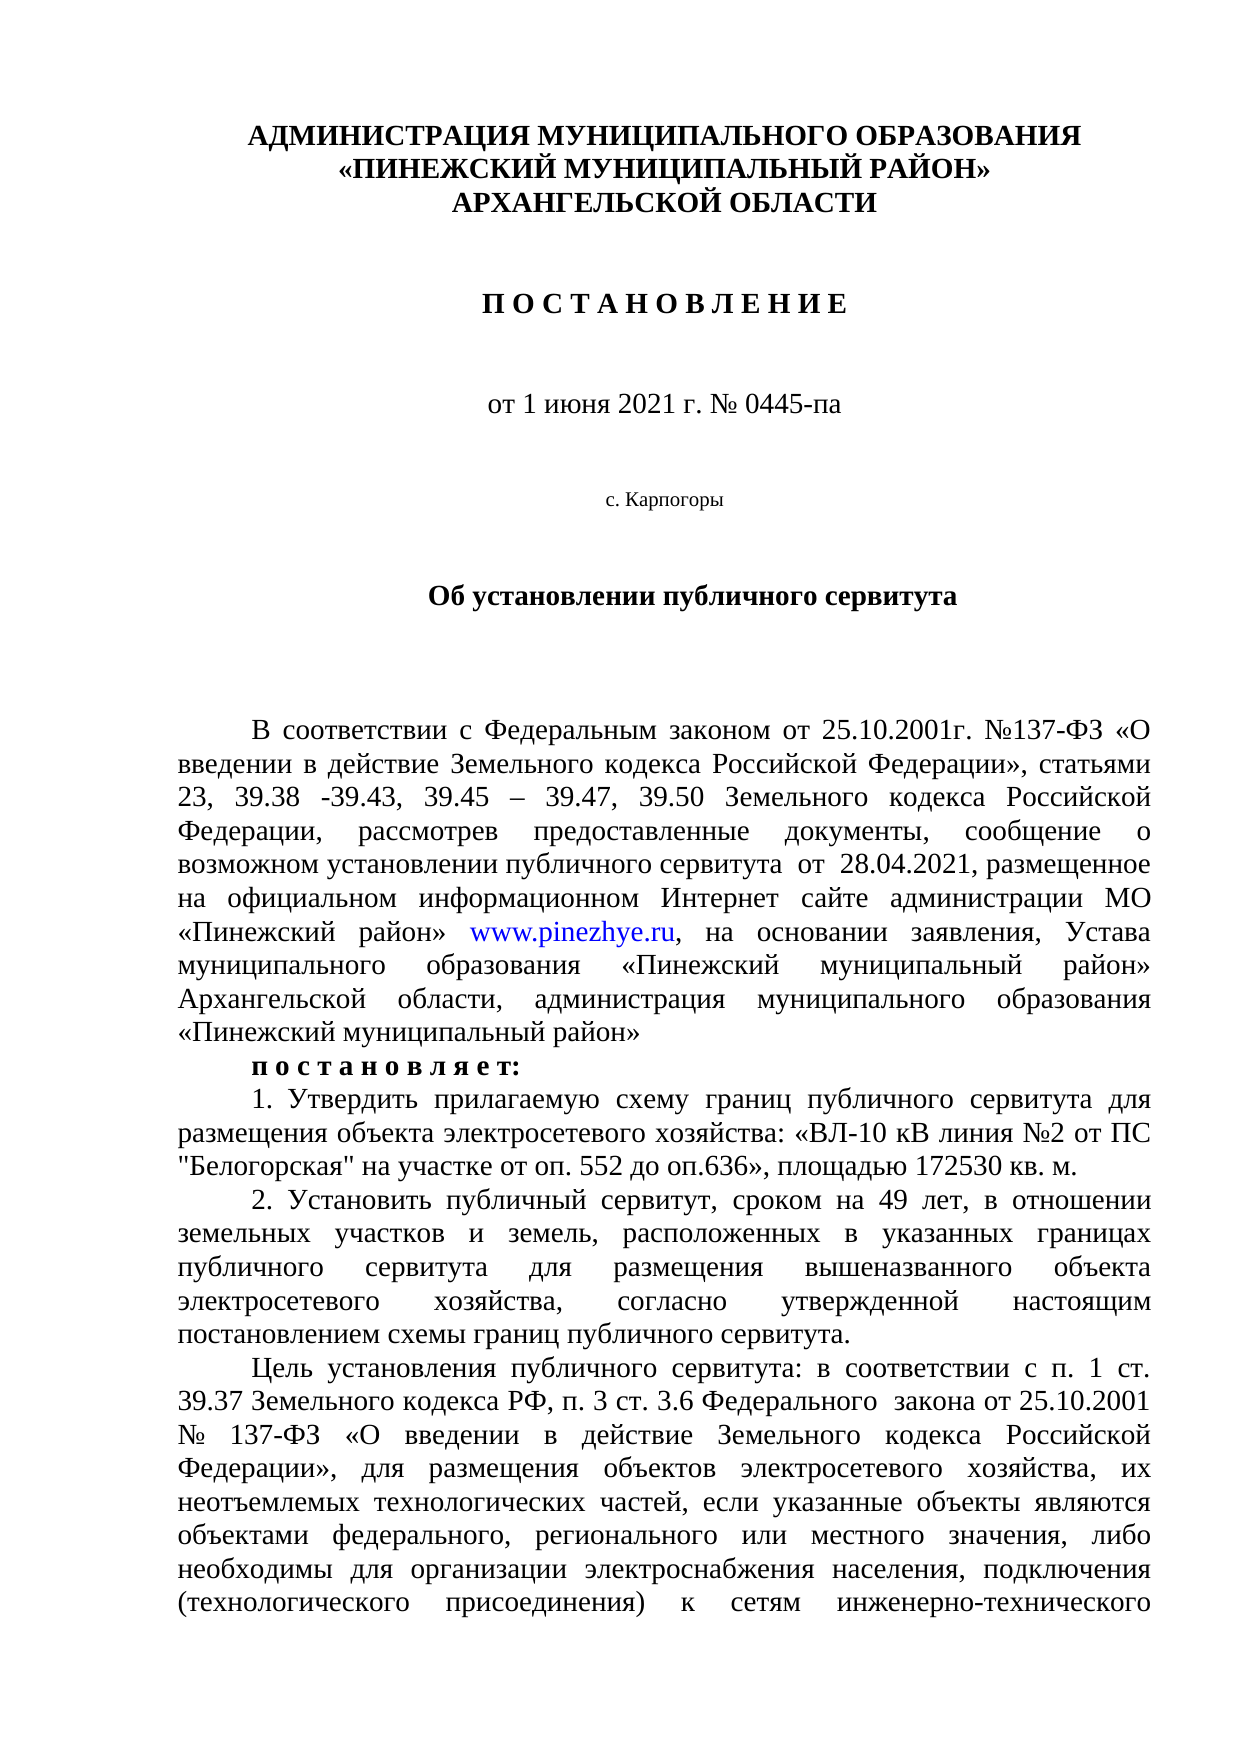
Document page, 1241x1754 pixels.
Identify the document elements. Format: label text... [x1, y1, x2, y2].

text Об установлении публичного сервитута [177, 578, 1152, 612]
text П О С Т А Н О В Л Е Н И Е [177, 286, 1152, 319]
text АРХАНГЕЛЬСКОЙ ОБЛАСТИ [177, 185, 1152, 219]
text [177, 1350, 1152, 1618]
text «ПИНЕЖСКИЙ МУНИЦИПАЛЬНЫЙ РАЙОН» [177, 152, 1152, 185]
text от 1 июня 2021 г. № 0445-па [177, 386, 1152, 420]
text В соответствии с Федеральным законом от 25.10.2001г. №137-ФЗ «О введении в действие Земельного кодекса Российской Федерации», статьями 23, 39.38 -39.43, 39.45 – 39.47, 39.50 Земельного кодекса Российской Федерации, рассмотрев предоставленные документы, сообщение о возможном установлении публичного сервитута от 28.04.2021, размещенное на официальном информационном Интернет сайте администрации МО «Пинежский район» www.pinezhye.ru, на основании заявления, Устава муниципального образования «Пинежский муниципальный район» Архангельской области, администрация муниципального образования «Пинежский муниципальный район» [177, 712, 1152, 1048]
text п о с т а н о в л я е т: [177, 1048, 1152, 1081]
text 2. Установить публичный сервитут, сроком на 49 лет, в отношении земельных участков и земель, расположенных в указанных границах публичного сервитута для размещения вышеназванного объекта электросетевого хозяйства, согласно утвержденной настоящим постановлением схемы границ публичного сервитута. [177, 1182, 1152, 1350]
text с. Карпогоры [177, 487, 1152, 511]
text 1. Утвердить прилагаемую схему границ публичного сервитута для размещения объекта электросетевого хозяйства: «ВЛ-10 кВ линия №2 от ПС "Белогорская" на участке от оп. 552 до оп.636», площадью 172530 кв. м. [177, 1081, 1152, 1182]
text АДМИНИСТРАЦИЯ МУНИЦИПАЛЬНОГО ОБРАЗОВАНИЯ [177, 118, 1152, 152]
